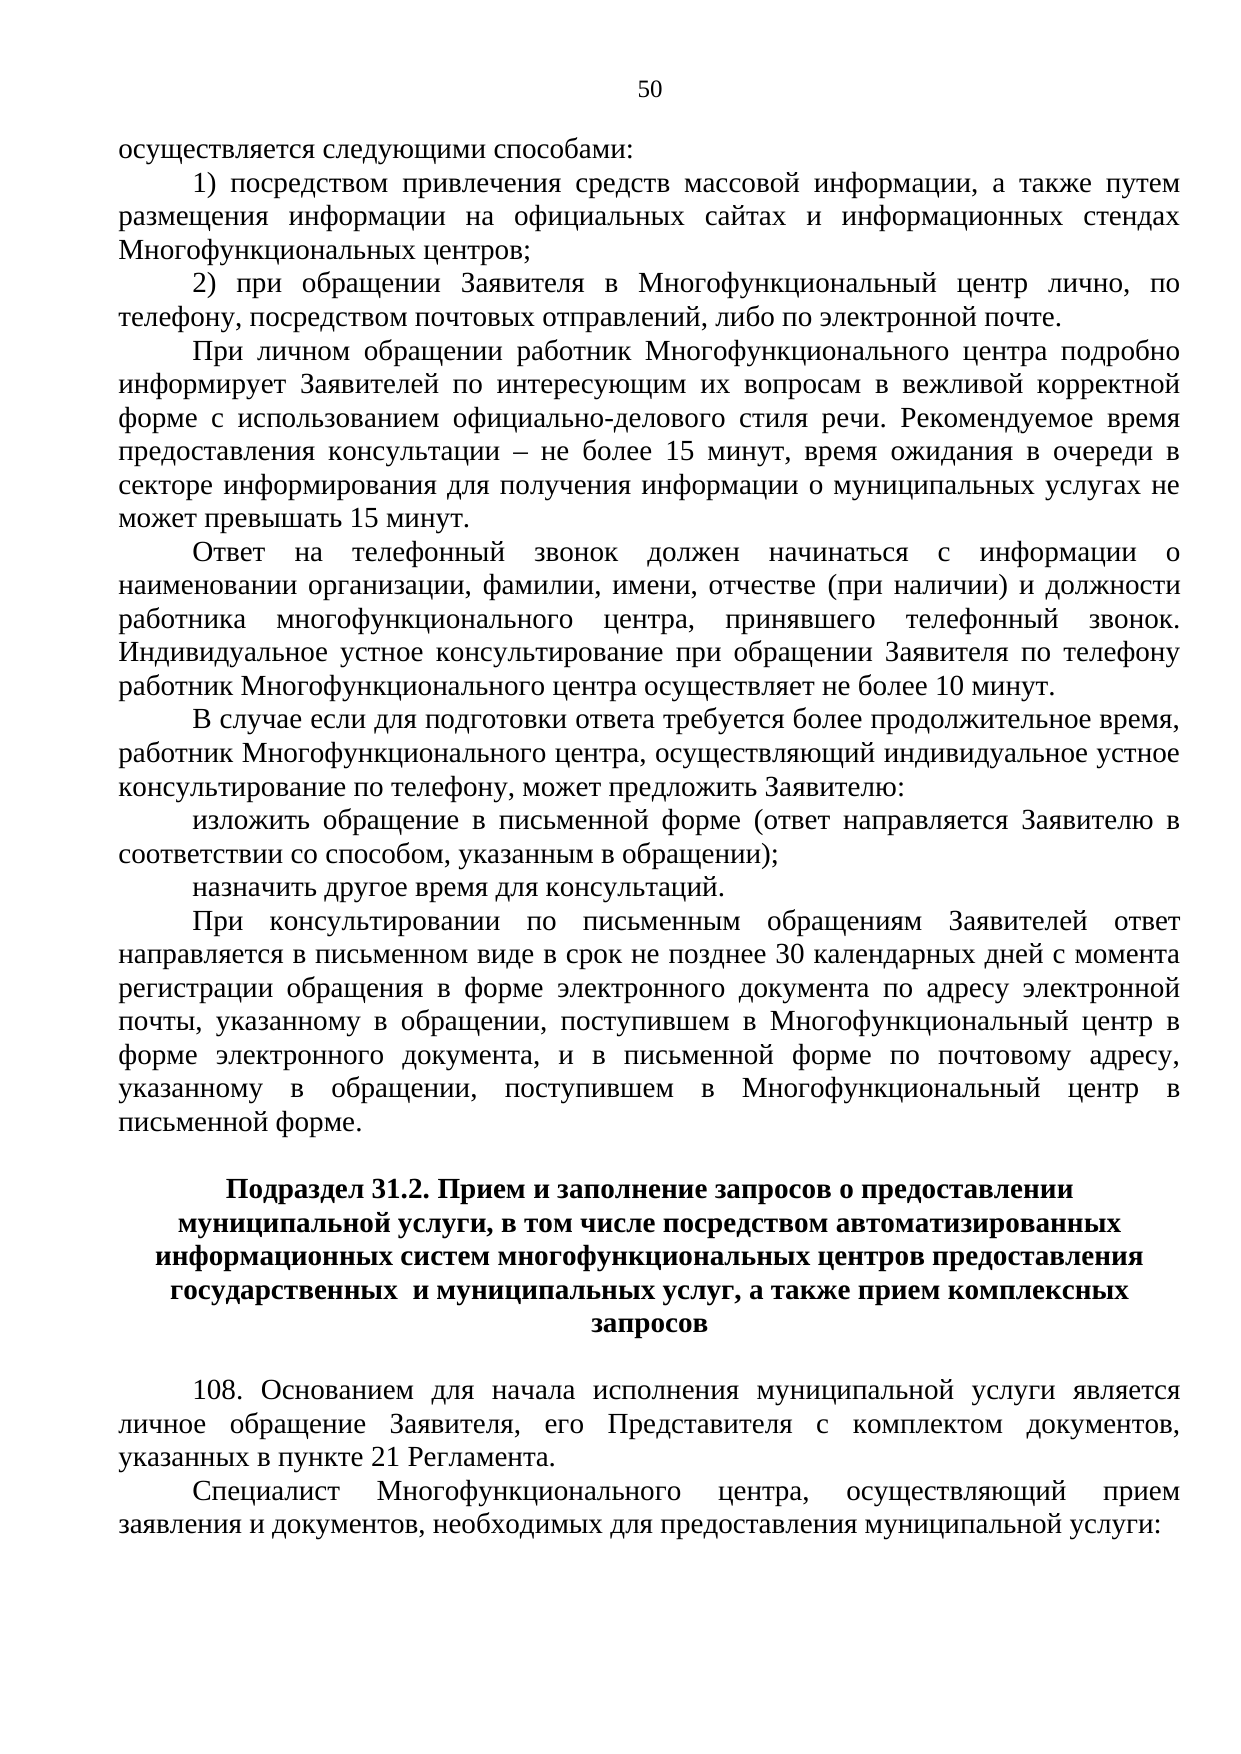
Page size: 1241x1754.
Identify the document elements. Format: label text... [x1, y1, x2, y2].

text 108. Основанием для начала исполнения муниципальной услуги является личное обращение Заявителя, его Представителя с комплектом документов, указанных в пункте 21 Регламента. [118, 1372, 1181, 1473]
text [118, 131, 1181, 165]
text 1) посредством привлечения средств массовой информации, а также путем размещения информации на официальных сайтах и информационных стендах Многофункциональных центров; [118, 165, 1181, 266]
text назначить другое время для консультаций. [118, 869, 1181, 903]
text При консультировании по письменным обращениям Заявителей ответ направляется в письменном виде в срок не позднее 30 календарных дней с момента регистрации обращения в форме электронного документа по адресу электронной почты, указанному в обращении, поступившем в Многофункциональный центр в форме электронного документа, и в письменной форме по почтовому адресу, указанному в обращении, поступившем в Многофункциональный центр в письменной форме. [118, 903, 1181, 1138]
text Специалист Многофункционального центра, осуществляющий прием заявления и документов, необходимых для предоставления муниципальной услуги: [118, 1473, 1181, 1540]
text При личном обращении работник Многофункционального центра подробно информирует Заявителей по интересующим их вопросам в вежливой корректной форме с использованием официально-делового стиля речи. Рекомендуемое время предоставления консультации – не более 15 минут, время ожидания в очереди в секторе информирования для получения информации о муниципальных услугах не может превышать 15 минут. [118, 333, 1181, 534]
text Ответ на телефонный звонок должен начинаться с информации о наименовании организации, фамилии, имени, отчестве (при наличии) и должности работника многофункционального центра, принявшего телефонный звонок. Индивидуальное устное консультирование при обращении Заявителя по телефону работник Многофункционального центра осуществляет не более 10 минут. [118, 534, 1181, 702]
text изложить обращение в письменной форме (ответ направляется Заявителю в соответствии со способом, указанным в обращении); [118, 802, 1181, 869]
text В случае если для подготовки ответа требуется более продолжительное время, работник Многофункционального центра, осуществляющий индивидуальное устное консультирование по телефону, может предложить Заявителю: [118, 702, 1181, 802]
text Подраздел 31.2. Прием и заполнение запросов о предоставлении муниципальной услуги, в том числе посредством автоматизированных информационных систем многофункциональных центров предоставления государственных и муниципальных услуг, а также прием комплексных запросов [118, 1171, 1181, 1339]
text 2) при обращении Заявителя в Многофункциональный центр лично, по телефону, посредством почтовых отправлений, либо по электронной почте. [118, 266, 1181, 333]
